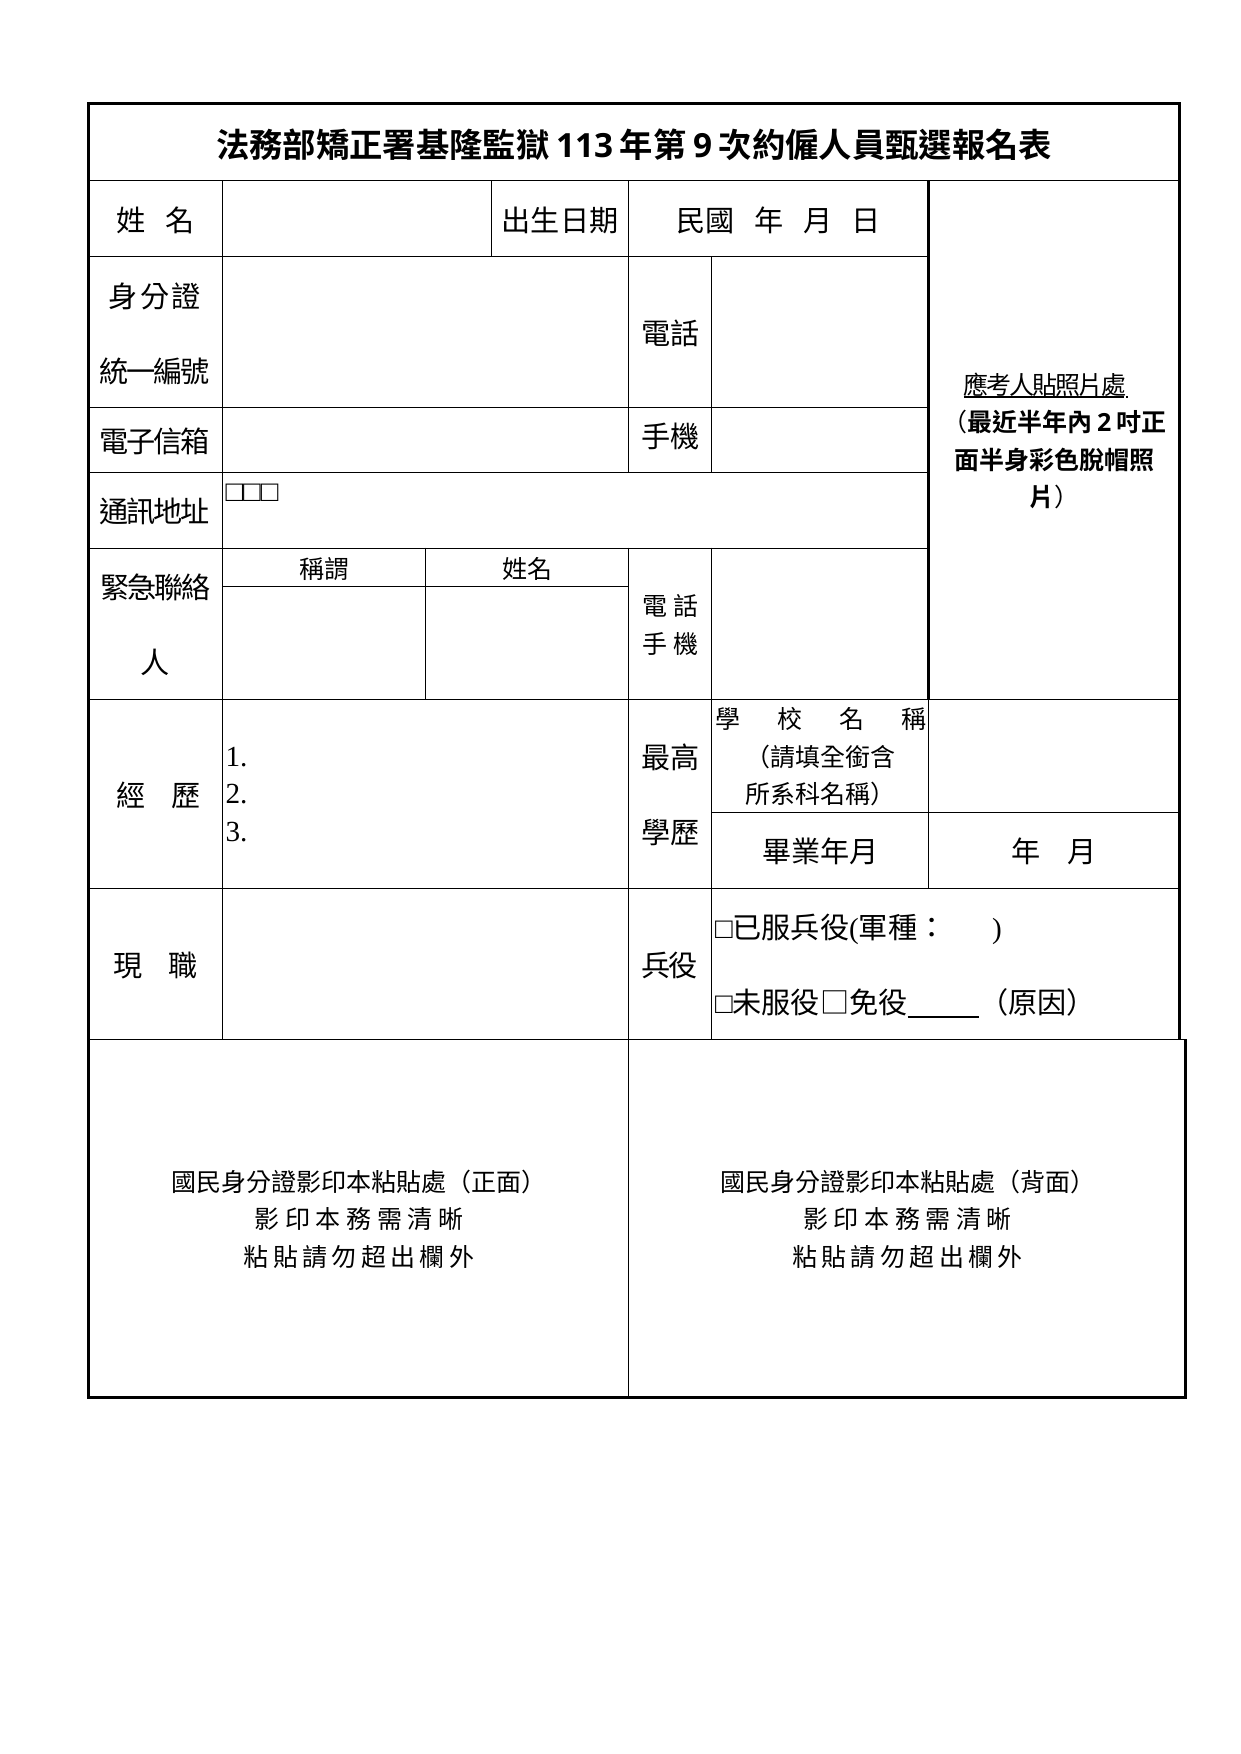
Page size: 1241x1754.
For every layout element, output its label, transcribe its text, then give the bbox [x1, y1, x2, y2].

table_header 國民身分證影印本粘貼處（正面） 影 印 本 務 需 清 晰 粘貼請勿超出欄外 [90, 1040, 628, 1396]
table_cell 電 話 手 機 [629, 549, 711, 699]
table_cell [223, 587, 425, 699]
table_cell [712, 408, 927, 472]
table_cell 民國 年 月 日 [629, 181, 927, 256]
table_cell 電話 [629, 257, 711, 407]
table_cell [712, 257, 927, 407]
table_cell 年 月 [929, 813, 1178, 888]
table_cell 身 分 證 統一編號 [90, 257, 222, 407]
table_cell 手機 [629, 408, 711, 472]
table_cell 通訊地址 [90, 473, 222, 548]
table_cell [929, 700, 1178, 812]
table_cell 姓 名 [90, 181, 222, 256]
table_cell [712, 549, 927, 699]
table_header 法務部矯正署基隆監獄113年第9次約僱人員甄選報名表 [90, 105, 1178, 180]
table_cell [223, 257, 628, 407]
table_cell 姓名 [426, 549, 628, 586]
table_cell □□□ [223, 473, 927, 548]
table_cell 學校名稱 （請填全銜含 所系科名稱） [712, 700, 928, 812]
table_cell [223, 408, 628, 472]
table_cell 緊急聯絡人 [90, 549, 222, 699]
table_cell [223, 889, 628, 1039]
table_cell 經 歷 [90, 700, 222, 888]
table_cell 最高學歷 [629, 700, 711, 888]
table_cell [223, 181, 491, 256]
table_cell 稱謂 [223, 549, 425, 586]
table_cell 現 職 [90, 889, 222, 1039]
table_cell 兵役 [629, 889, 711, 1039]
table_cell 出生日期 [492, 181, 628, 256]
table_cell [426, 587, 628, 699]
table_cell 電子信箱 [90, 408, 222, 472]
table_cell 應考人貼照片處 （最近半年內2吋正面半身彩色脫帽照片） [930, 181, 1178, 699]
table_header 國民身分證影印本粘貼處（背面） 影 印 本 務 需 清 晰 粘貼請勿超出欄外 [629, 1040, 1184, 1396]
table_cell 1. 2. 3. [223, 700, 628, 888]
table_cell 畢業年月 [712, 813, 928, 888]
table_cell □已服兵役(軍種： ) □未服役□免役 （原因） [712, 889, 1178, 1039]
